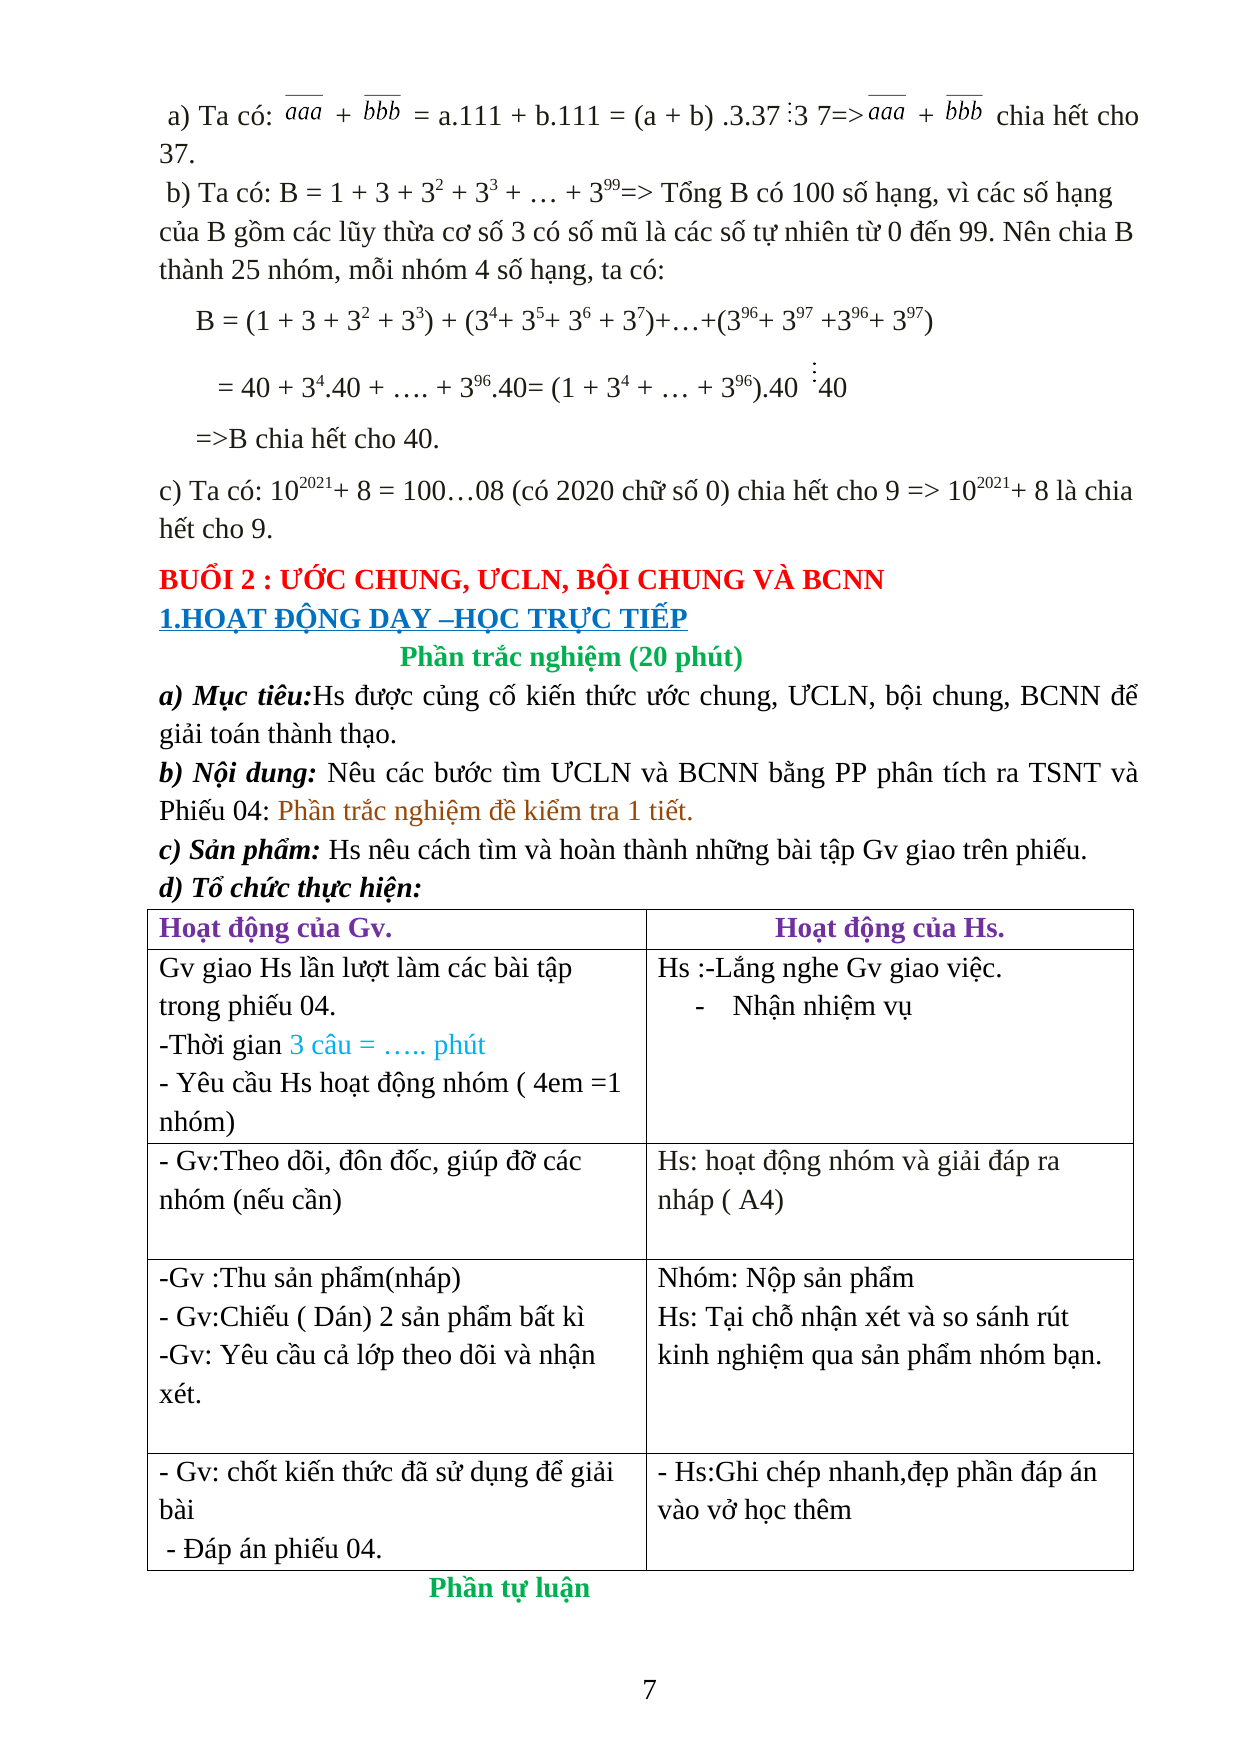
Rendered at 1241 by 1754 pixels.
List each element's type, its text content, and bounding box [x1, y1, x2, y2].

text c) Sản phẩm: Hs nêu cách tìm và hoàn thành những bài tập Gv giao trên phiếu. [159, 832, 1140, 866]
table_cell Gv giao Hs lần lượt làm các bài tập trong phiếu 04. -Thời gian 3 câu = ….. phút - Yêu cầu Hs hoạt động nhóm ( 4em =1 nhóm) [148, 950, 646, 1142]
text 1.HOẠT ĐỘNG DẠY –HỌC TRỰC TIẾP [159, 601, 1140, 634]
text B = (1 + 3 + 32 + 33) + (34+ 35+ 36 + 37)+…+(396+ 397 +396+ 397) [159, 303, 1140, 337]
text BUỔI 2 : ƯỚC CHUNG, ƯCLN, BỘI CHUNG VÀ BCNN [159, 562, 1140, 596]
text a) Mục tiêu:Hs được củng cố kiến thức ước chung, ƯCLN, bội chung, BCNN để giải toán thành thạo. [159, 678, 1140, 750]
table_header Hoạt động của Hs. [647, 910, 1133, 949]
table_cell - Hs:Ghi chép nhanh,đẹp phần đáp án vào vở học thêm [647, 1454, 1133, 1569]
text b) Ta có: B = 1 + 3 + 32 + 33 + … + 399=> Tổng B có 100 số hạng, vì các số hạng của B gồm các lũy thừa cơ số 3 có số mũ là các số tự nhiên từ 0 đến 99. Nên chia B thành 25 nhóm, mỗi nhóm 4 số hạng, ta có: [159, 175, 1140, 286]
table_cell - Gv: chốt kiến thức đã sử dụng để giải bài - Đáp án phiếu 04. [148, 1454, 646, 1569]
text c) Ta có: 102021+ 8 = 100…08 (có 2020 chữ số 0) chia hết cho 9 => 102021+ 8 là chia hết cho 9. [159, 473, 1140, 545]
text Phần trắc nghiệm (20 phút) [159, 639, 1140, 673]
text = 40 + 34.40 + …. + 396.40= (1 + 34 + … + 396).40 40 [159, 354, 1140, 404]
text a) Ta có: + = a.111 + b.111 = (a + b) .3.373 7=> + chia hết cho 37. [159, 88, 1140, 170]
table_cell - Gv:Theo dõi, đôn đốc, giúp đỡ các nhóm (nếu cần) [148, 1144, 646, 1259]
table_cell Hs: hoạt động nhóm và giải đáp ra nháp ( A4) [647, 1144, 1133, 1259]
text b) Nội dung: Nêu các bước tìm ƯCLN và BCNN bằng PP phân tích ra TSNT và Phiếu 04: Phần trắc nghiệm đề kiểm tra 1 tiết. [159, 755, 1140, 827]
text d) Tổ chức thực hiện: [159, 871, 1140, 904]
table_cell Hs :-Lắng nghe Gv giao việc. Nhận nhiệm vụ [647, 950, 1133, 1142]
table_cell Nhóm: Nộp sản phẩm Hs: Tại chỗ nhận xét và so sánh rút kinh nghiệm qua sản phẩm nhóm bạn. [647, 1260, 1133, 1453]
table_cell -Gv :Thu sản phẩm(nháp) - Gv:Chiếu ( Dán) 2 sản phẩm bất kì -Gv: Yêu cầu cả lớp theo dõi và nhận xét. [148, 1260, 646, 1453]
text Phần tự luận [159, 1571, 1140, 1604]
table_header Hoạt động của Gv. [148, 910, 646, 949]
text =>B chia hết cho 40. [159, 422, 1140, 455]
